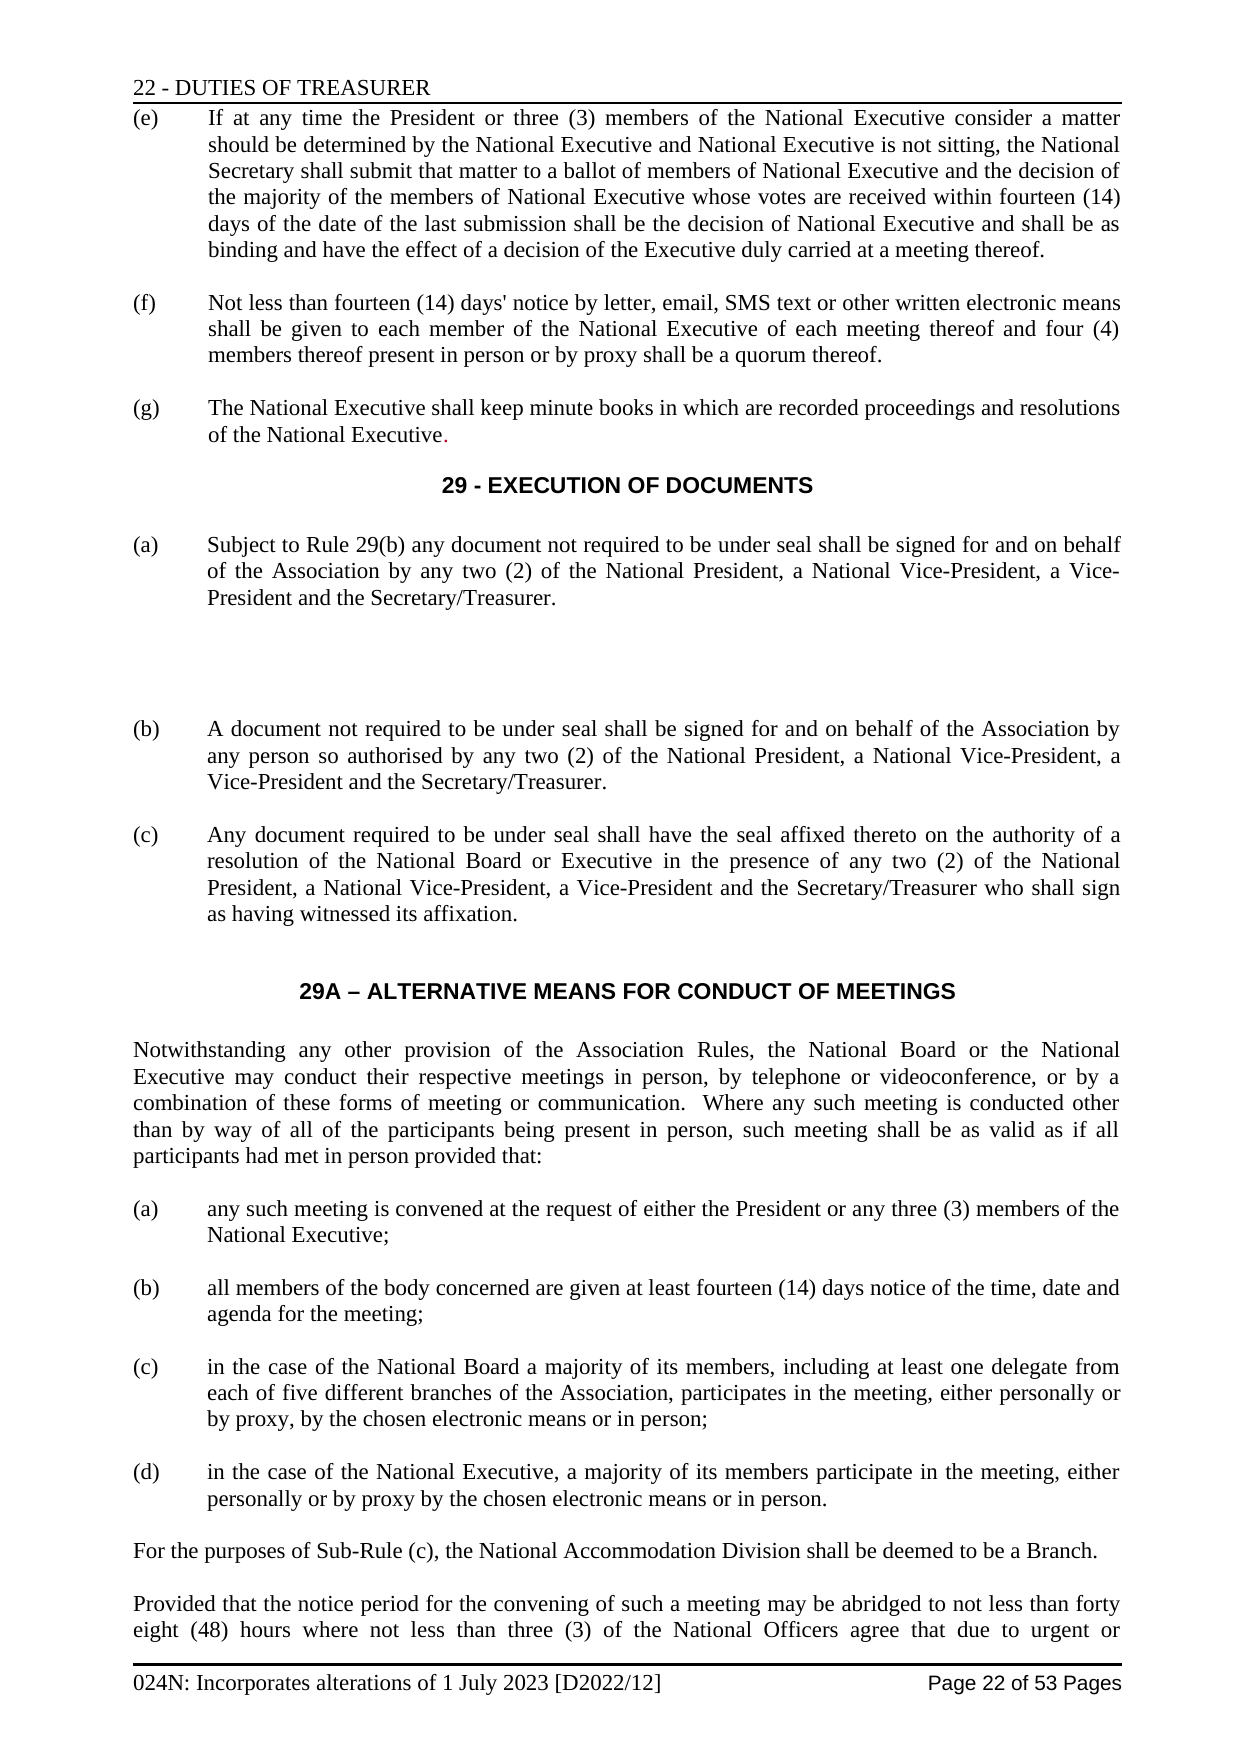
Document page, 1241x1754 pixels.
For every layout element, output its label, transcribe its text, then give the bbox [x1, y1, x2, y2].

text (f) Not less than fourteen (14) days' notice by letter, email, SMS text or other written electronic means shall be given to each member of the National Executive of each meeting thereof and four (4) members thereof present in person or by proxy shall be a quorum thereof. [133, 289, 1122, 368]
subtitle 29A – ALTERNATIVE MEANS FOR CONDUCT OF MEETINGS [133, 978, 1122, 1004]
text (a) any such meeting is convened at the request of either the President or any three (3) members of the National Executive; [133, 1195, 1122, 1247]
text (d) in the case of the National Executive, a majority of its members participate in the meeting, either personally or by proxy by the chosen electronic means or in person. [133, 1458, 1122, 1511]
text (c) Any document required to be under seal shall have the seal affixed thereto on the authority of a resolution of the National Board or Executive in the presence of any two (2) of the National President, a National Vice-President, a Vice-President and the Secretary/Treasurer who shall sign as having witnessed its affixation. [133, 821, 1122, 926]
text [133, 1590, 1122, 1643]
text (e) If at any time the President or three (3) members of the National Executive consider a matter should be determined by the National Executive and National Executive is not sitting, the National Secretary shall submit that matter to a ballot of members of National Executive and the decision of the majority of the members of National Executive whose votes are received within fourteen (14) days of the date of the last submission shall be the decision of National Executive and shall be as binding and have the effect of a decision of the Executive duly carried at a meeting thereof. [133, 104, 1122, 262]
text (g) The National Executive shall keep minute books in which are recorded proceedings and resolutions of the National Executive. [133, 394, 1122, 447]
text (b) all members of the body concerned are given at least fourteen (14) days notice of the time, date and agenda for the meeting; [133, 1274, 1122, 1326]
text (a) Subject to Rule 29(b) any document not required to be under seal shall be signed for and on behalf of the Association by any two (2) of the National President, a National Vice-President, a Vice-President and the Secretary/Treasurer. [133, 531, 1122, 610]
text (c) in the case of the National Board a majority of its members, including at least one delegate from each of five different branches of the Association, participates in the meeting, either personally or by proxy, by the chosen electronic means or in person; [133, 1353, 1122, 1432]
text Notwithstanding any other provision of the Association Rules, the National Board or the National Executive may conduct their respective meetings in person, by telephone or videoconference, or by a combination of these forms of meeting or communication. Where any such meeting is conducted other than by way of all of the participants being present in person, such meeting shall be as valid as if all participants had met in person provided that: [133, 1037, 1122, 1168]
text (b) A document not required to be under seal shall be signed for and on behalf of the Association by any person so authorised by any two (2) of the National President, a National Vice-President, a Vice-President and the Secretary/Treasurer. [133, 715, 1122, 794]
text For the purposes of Sub-Rule (c), the National Accommodation Division shall be deemed to be a Branch. [133, 1537, 1122, 1564]
subtitle 29 - EXECUTION OF DOCUMENTS [133, 472, 1122, 498]
